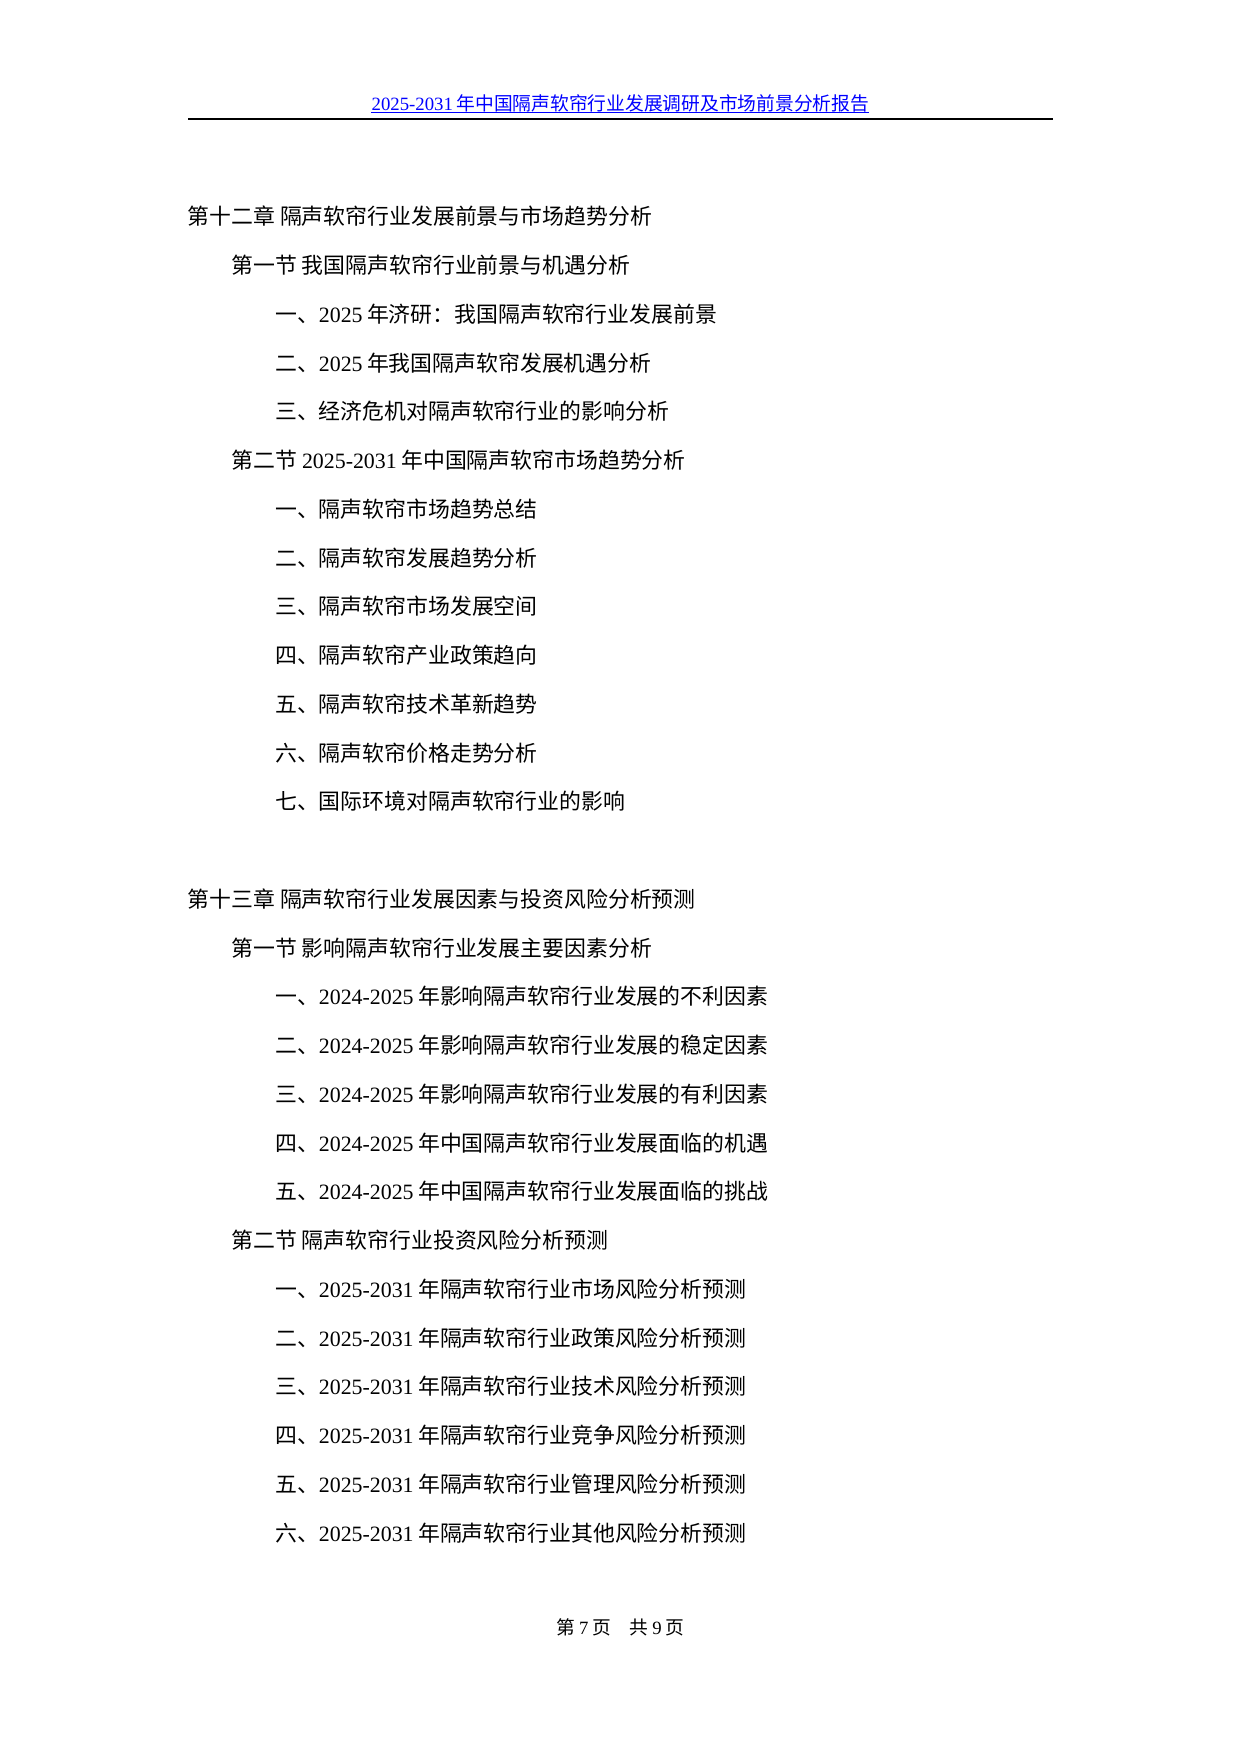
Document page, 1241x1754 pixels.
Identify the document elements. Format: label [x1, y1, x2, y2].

text [187, 150, 1053, 1548]
